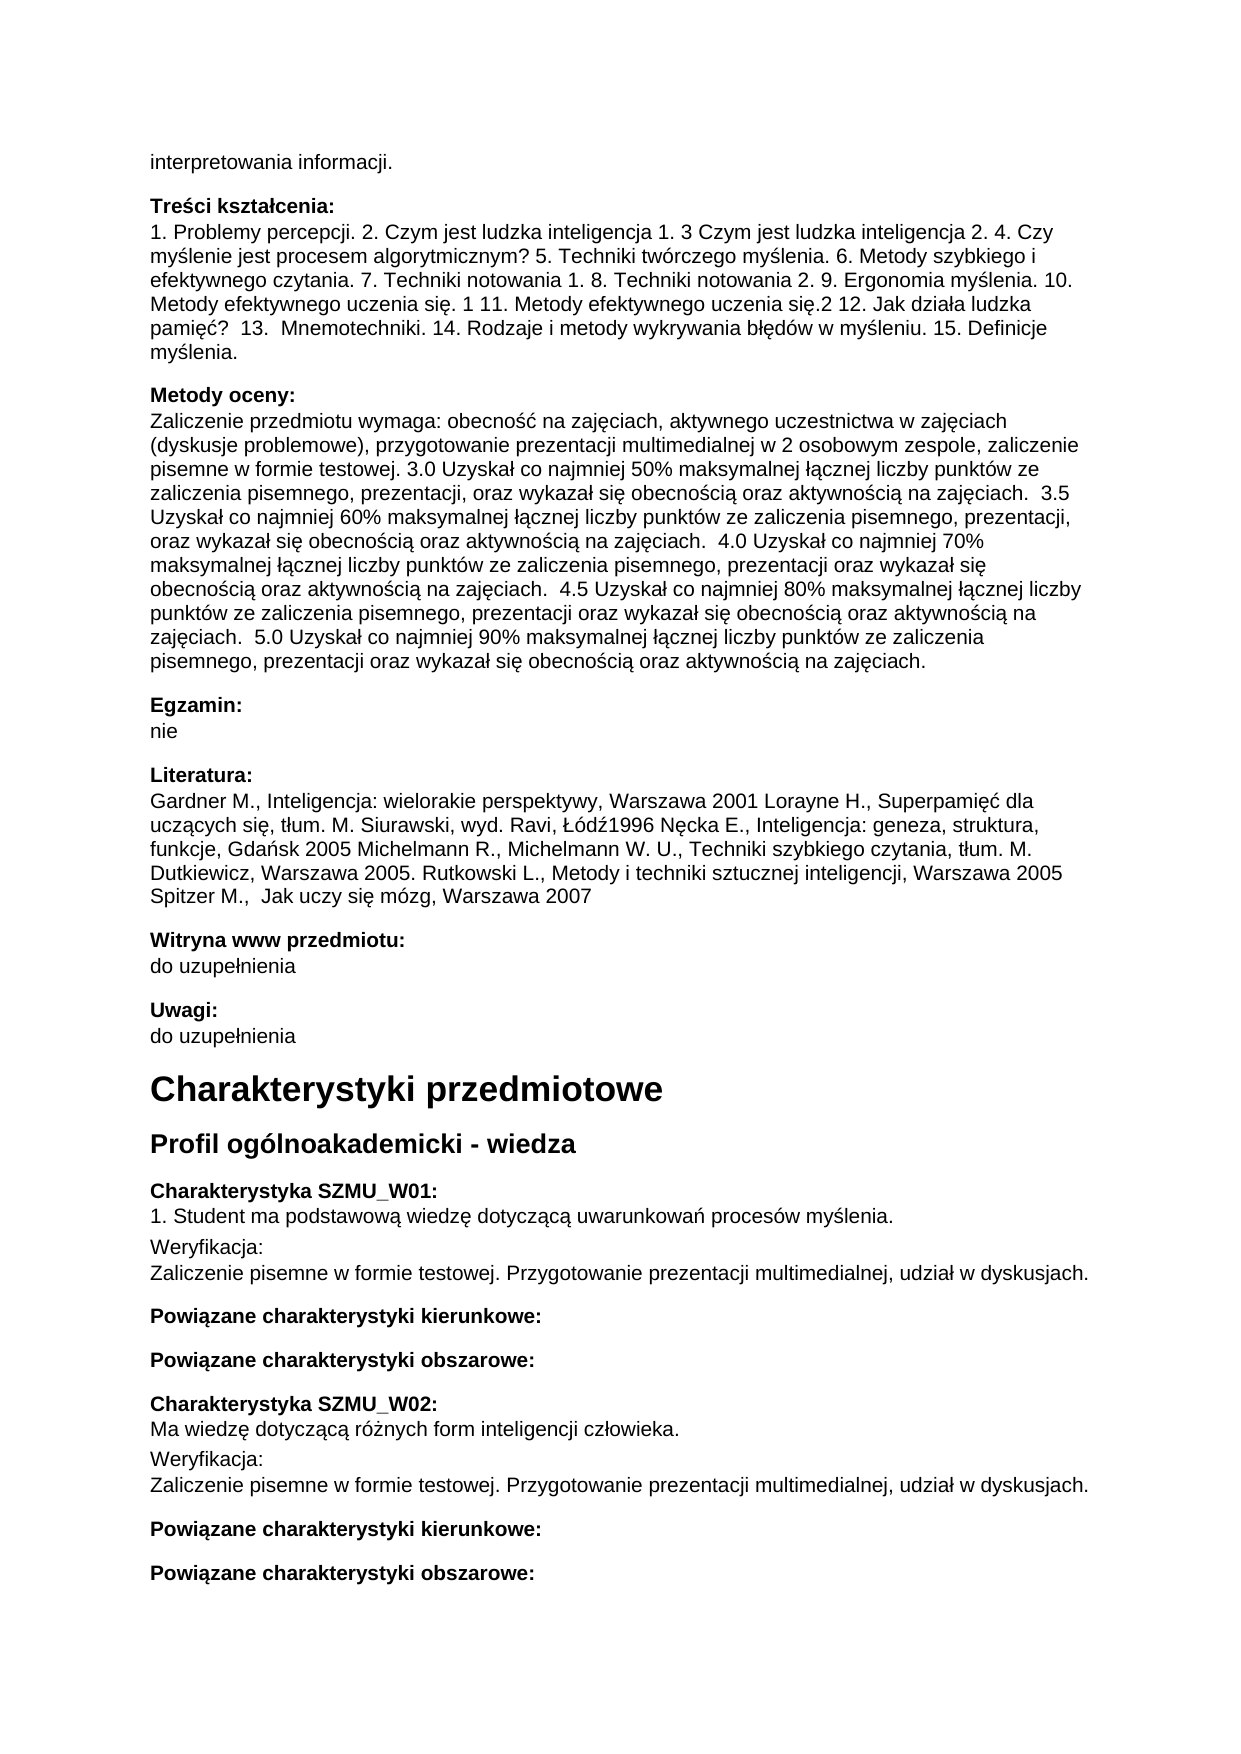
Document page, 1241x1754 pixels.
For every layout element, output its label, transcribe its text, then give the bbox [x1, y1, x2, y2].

text Charakterystyka SZMU_W01: [150, 1179, 1090, 1203]
text Charakterystyka SZMU_W02: [150, 1392, 1090, 1416]
text Egzamin: [150, 693, 1090, 717]
text Powiązane charakterystyki kierunkowe: [150, 1517, 1090, 1541]
text Weryfikacja: [150, 1234, 1090, 1258]
text Ma wiedzę dotyczącą różnych form inteligencji człowieka. [150, 1417, 1090, 1441]
text Literatura: [150, 762, 1090, 786]
text 1. Problemy percepcji. 2. Czym jest ludzka inteligencja 1. 3 Czym jest ludzka inteligencja 2. 4. Czy myślenie jest procesem algorytmicznym? 5. Techniki twórczego myślenia. 6. Metody szybkiego i efektywnego czytania. 7. Techniki notowania 1. 8. Techniki notowania 2. 9. Ergonomia myślenia. 10. Metody efektywnego uczenia się. 1 11. Metody efektywnego uczenia się.2 12. Jak działa ludzka pamięć? 13. Mnemotechniki. 14. Rodzaje i metody wykrywania błędów w myśleniu. 15. Definicje myślenia. [150, 220, 1090, 363]
text Gardner M., Inteligencja: wielorakie perspektywy, Warszawa 2001 Lorayne H., Superpamięć dla uczących się, tłum. M. Siurawski, wyd. Ravi, Łódź1996 Nęcka E., Inteligencja: geneza, struktura, funkcje, Gdańsk 2005 Michelmann R., Michelmann W. U., Techniki szybkiego czytania, tłum. M. Dutkiewicz, Warszawa 2005. Rutkowski L., Metody i techniki sztucznej inteligencji, Warszawa 2005 Spitzer M., Jak uczy się mózg, Warszawa 2007 [150, 788, 1090, 908]
text Uwagi: [150, 998, 1090, 1022]
text do uzupełnienia [150, 1024, 1090, 1048]
text Zaliczenie pisemne w formie testowej. Przygotowanie prezentacji multimedialnej, udział w dyskusjach. [150, 1261, 1090, 1284]
text Powiązane charakterystyki obszarowe: [150, 1561, 1090, 1584]
text Powiązane charakterystyki kierunkowe: [150, 1304, 1090, 1328]
text Zaliczenie przedmiotu wymaga: obecność na zajęciach, aktywnego uczestnictwa w zajęciach (dyskusje problemowe), przygotowanie prezentacji multimedialnej w 2 osobowym zespole, zaliczenie pisemne w formie testowej. 3.0 Uzyskał co najmniej 50% maksymalnej łącznej liczby punktów ze zaliczenia pisemnego, prezentacji, oraz wykazał się obecnością oraz aktywnością na zajęciach. 3.5 Uzyskał co najmniej 60% maksymalnej łącznej liczby punktów ze zaliczenia pisemnego, prezentacji, oraz wykazał się obecnością oraz aktywnością na zajęciach. 4.0 Uzyskał co najmniej 70% maksymalnej łącznej liczby punktów ze zaliczenia pisemnego, prezentacji oraz wykazał się obecnością oraz aktywnością na zajęciach. 4.5 Uzyskał co najmniej 80% maksymalnej łącznej liczby punktów ze zaliczenia pisemnego, prezentacji oraz wykazał się obecnością oraz aktywnością na zajęciach. 5.0 Uzyskał co najmniej 90% maksymalnej łącznej liczby punktów ze zaliczenia pisemnego, prezentacji oraz wykazał się obecnością oraz aktywnością na zajęciach. [150, 409, 1090, 673]
text Metody oceny: [150, 383, 1090, 407]
subtitle Charakterystyki przedmiotowe [150, 1068, 1090, 1108]
text nie [150, 719, 1090, 743]
text Zaliczenie pisemne w formie testowej. Przygotowanie prezentacji multimedialnej, udział w dyskusjach. [150, 1473, 1090, 1497]
subtitle Profil ogólnoakademicki - wiedza [150, 1128, 1090, 1159]
text Weryfikacja: [150, 1447, 1090, 1471]
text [150, 150, 1090, 174]
text do uzupełnienia [150, 954, 1090, 978]
text Treści kształcenia: [150, 194, 1090, 218]
text 1. Student ma podstawową wiedzę dotyczącą uwarunkowań procesów myślenia. [150, 1204, 1090, 1228]
text Powiązane charakterystyki obszarowe: [150, 1348, 1090, 1372]
text Witryna www przedmiotu: [150, 928, 1090, 952]
